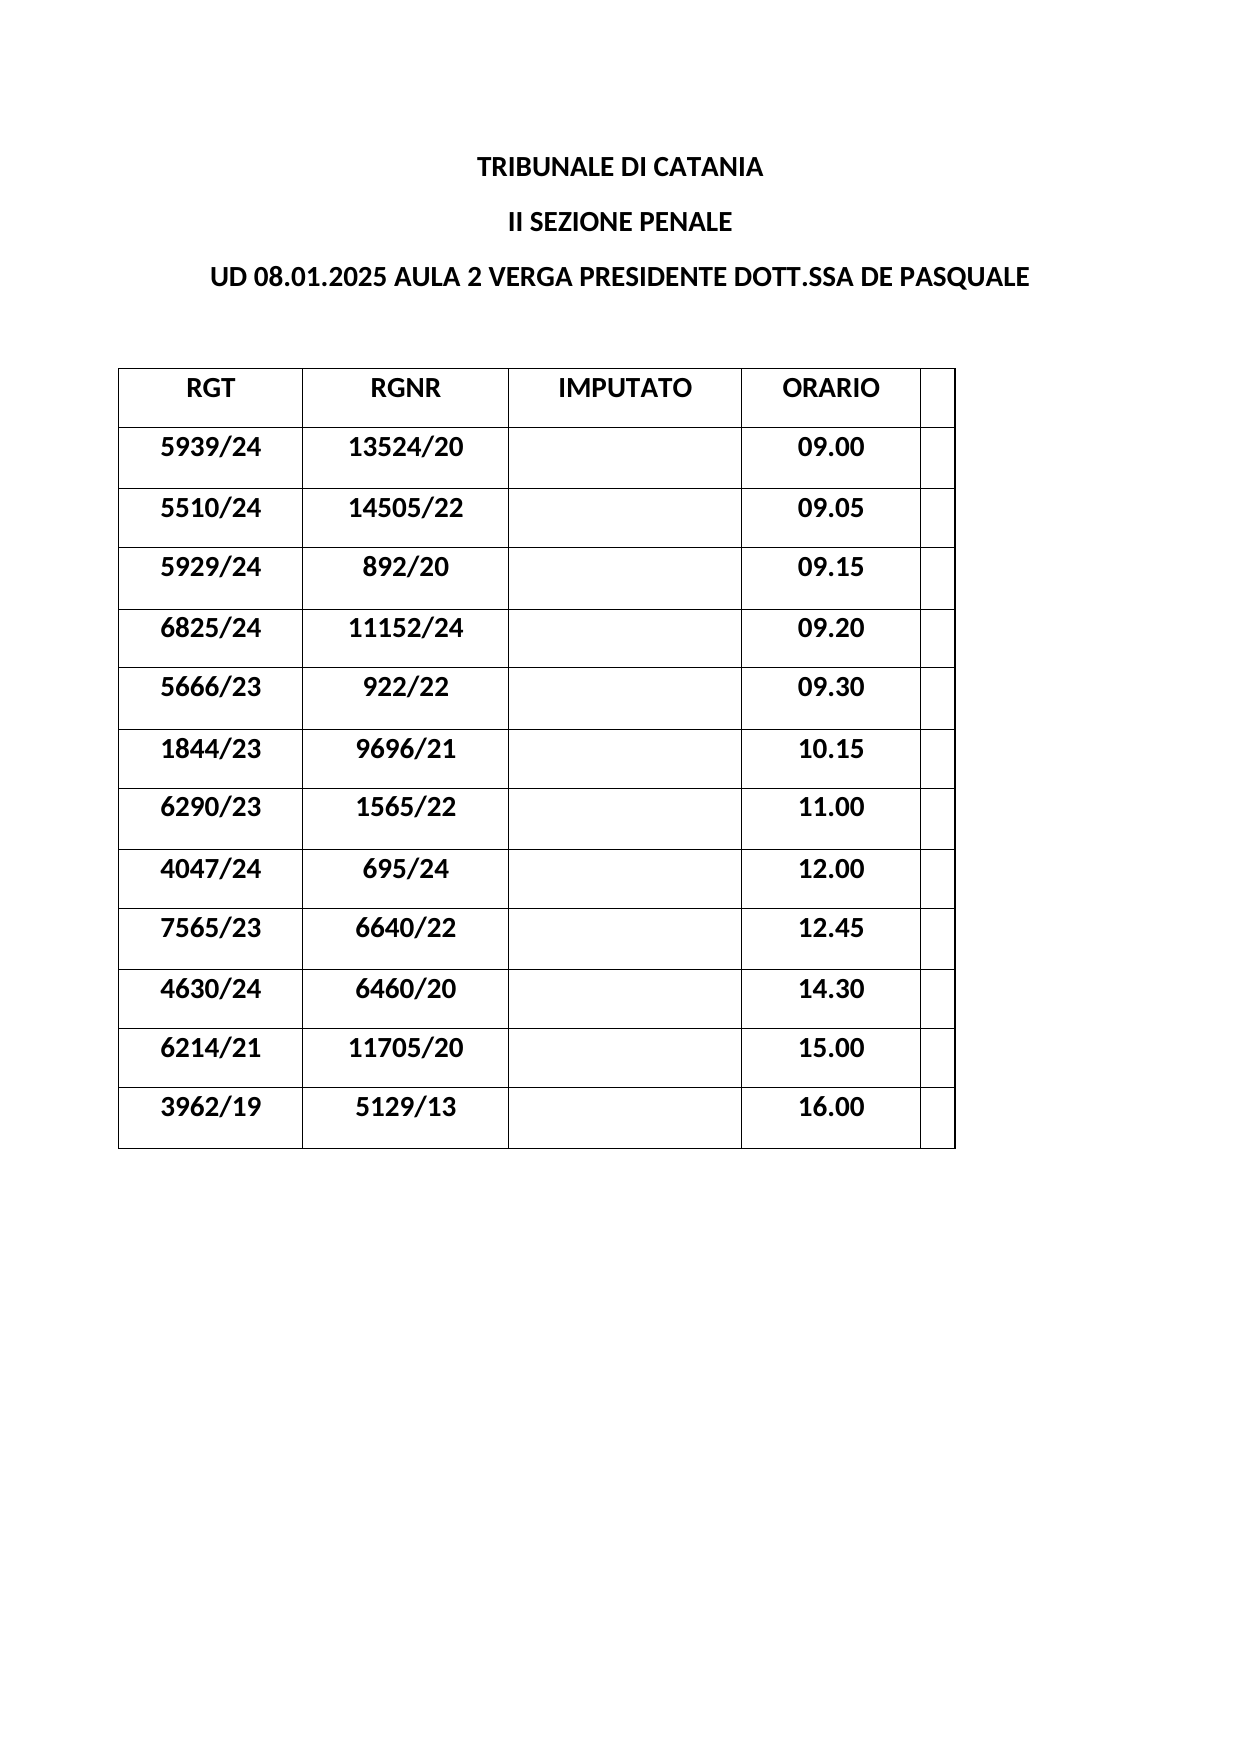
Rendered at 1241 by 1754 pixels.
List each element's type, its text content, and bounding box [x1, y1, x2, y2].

text TRIBUNALE DI CATANIA [118, 148, 1122, 183]
table_cell [509, 1088, 741, 1148]
table_cell 5129/13 [303, 1088, 508, 1148]
table_header [921, 369, 954, 427]
table_cell 13524/20 [303, 428, 508, 488]
table_cell 09.15 [742, 548, 920, 608]
table_cell 922/22 [303, 668, 508, 729]
table_cell 12.00 [742, 850, 920, 908]
table_header RGT [119, 369, 302, 427]
table_cell [921, 668, 954, 729]
table_cell [921, 1029, 954, 1087]
table_cell [509, 789, 741, 849]
text UD 08.01.2025 AULA 2 VERGA PRESIDENTE DOTT.SSA DE PASQUALE [118, 258, 1122, 293]
table_cell 6290/23 [119, 789, 302, 849]
table_cell 5510/24 [119, 489, 302, 547]
table_cell 5939/24 [119, 428, 302, 488]
table_cell 3962/19 [119, 1088, 302, 1148]
table_header IMPUTATO [509, 369, 741, 427]
table_cell 10.15 [742, 730, 920, 787]
table_cell [509, 1029, 741, 1087]
table_cell [509, 909, 741, 969]
table_cell 1565/22 [303, 789, 508, 849]
table_cell [509, 970, 741, 1028]
table_cell [921, 789, 954, 849]
table_cell [509, 548, 741, 608]
table_cell [509, 668, 741, 729]
table_header ORARIO [742, 369, 920, 427]
table_cell 6214/21 [119, 1029, 302, 1087]
table_cell 5929/24 [119, 548, 302, 608]
table_cell 14.30 [742, 970, 920, 1028]
table_cell 09.20 [742, 610, 920, 667]
text II SEZIONE PENALE [118, 203, 1122, 238]
table_cell 09.05 [742, 489, 920, 547]
table_cell 15.00 [742, 1029, 920, 1087]
table_cell 7565/23 [119, 909, 302, 969]
table_cell 4047/24 [119, 850, 302, 908]
table_cell [509, 730, 741, 787]
table_cell 5666/23 [119, 668, 302, 729]
table_cell 09.30 [742, 668, 920, 729]
table_cell [921, 548, 954, 608]
table_cell [921, 970, 954, 1028]
table_cell 12.45 [742, 909, 920, 969]
table_cell 14505/22 [303, 489, 508, 547]
table_cell [921, 428, 954, 488]
table_cell 6640/22 [303, 909, 508, 969]
table_cell 4630/24 [119, 970, 302, 1028]
table_cell 11.00 [742, 789, 920, 849]
table_cell 6825/24 [119, 610, 302, 667]
table_cell 11152/24 [303, 610, 508, 667]
table_cell [921, 610, 954, 667]
table_cell [921, 730, 954, 787]
table_cell [509, 850, 741, 908]
table_cell 9696/21 [303, 730, 508, 787]
table_cell 6460/20 [303, 970, 508, 1028]
table_cell [509, 610, 741, 667]
table_cell [921, 850, 954, 908]
table_cell [921, 489, 954, 547]
table_cell 892/20 [303, 548, 508, 608]
table_cell [921, 1088, 954, 1148]
table_cell [509, 489, 741, 547]
table_cell 16.00 [742, 1088, 920, 1148]
table_header RGNR [303, 369, 508, 427]
table_cell 695/24 [303, 850, 508, 908]
table_cell 09.00 [742, 428, 920, 488]
table_cell 11705/20 [303, 1029, 508, 1087]
table_cell [921, 909, 954, 969]
table_cell [509, 428, 741, 488]
table_cell 1844/23 [119, 730, 302, 787]
